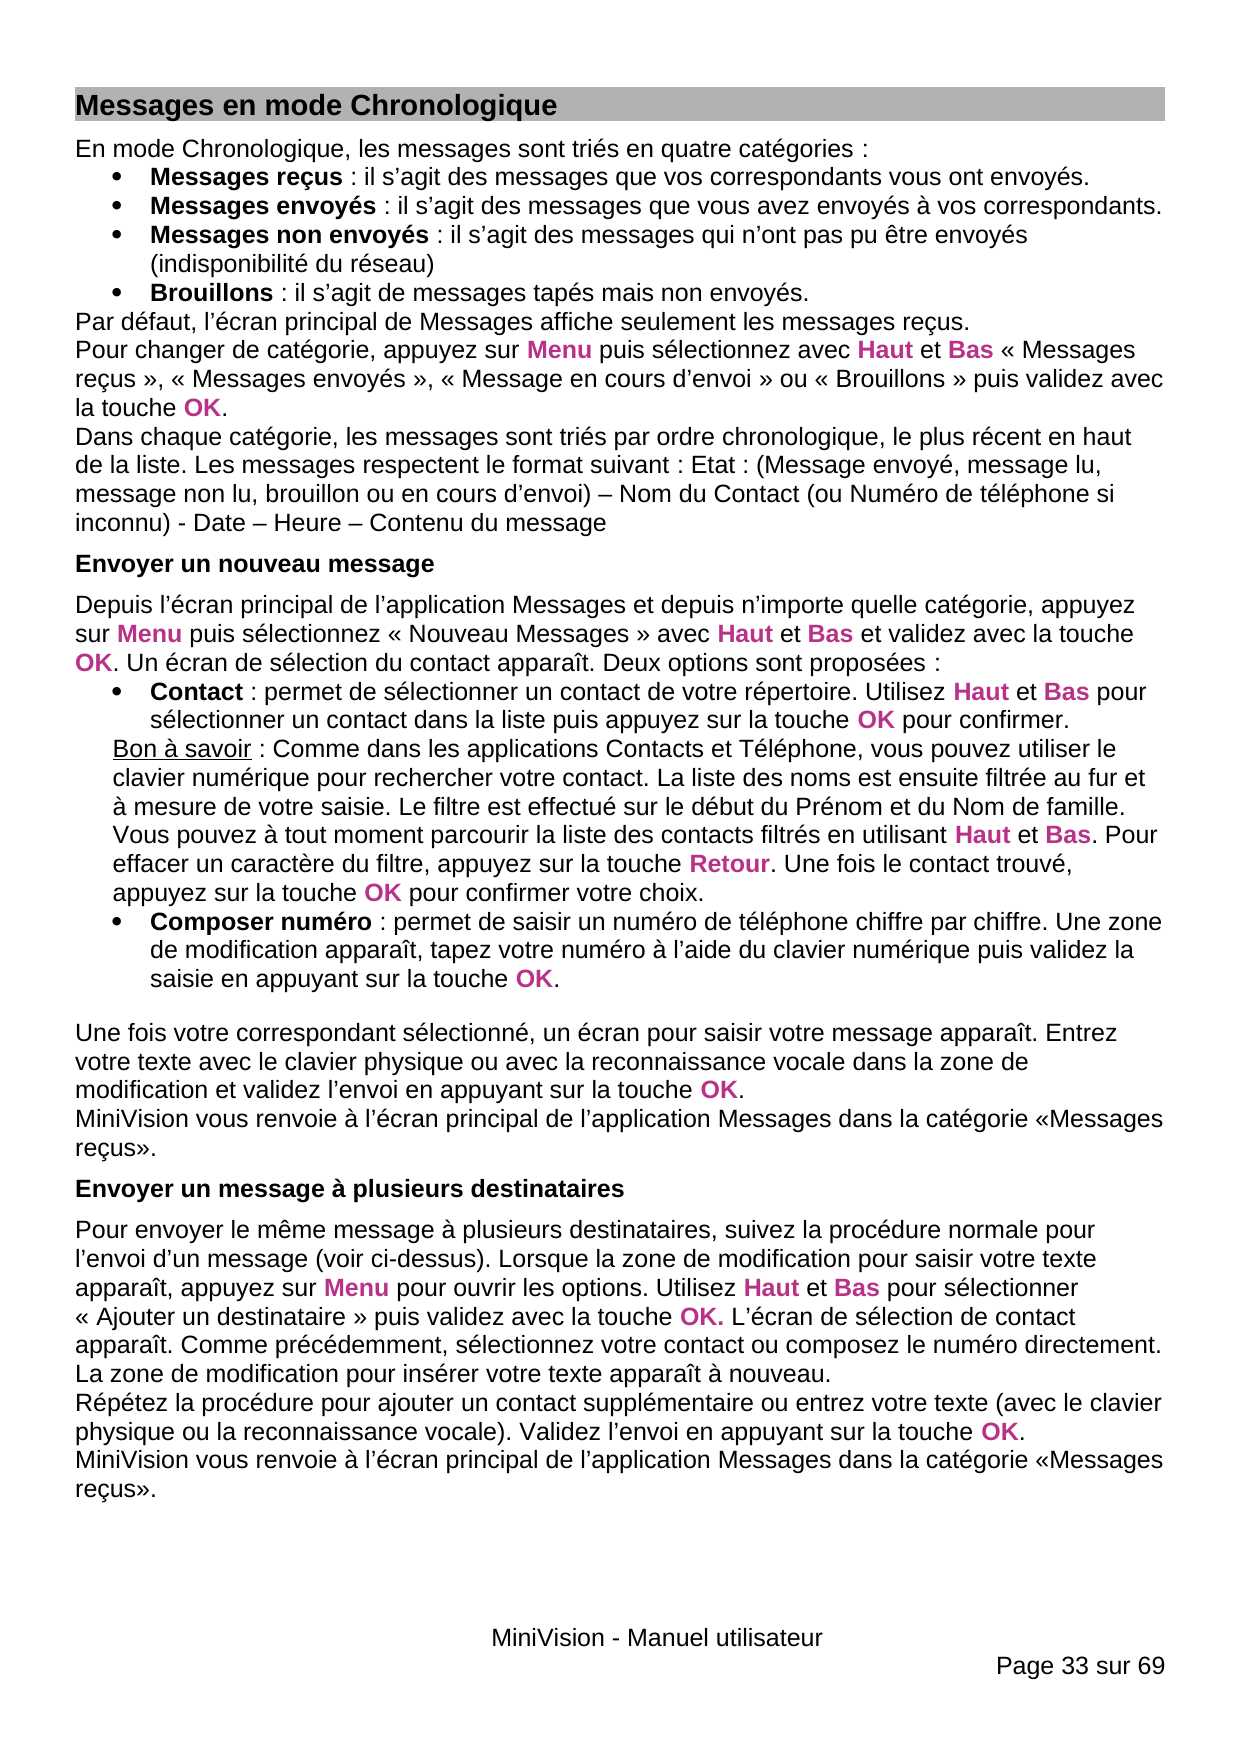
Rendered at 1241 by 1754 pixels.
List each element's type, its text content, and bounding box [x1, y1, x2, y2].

text Une fois votre correspondant sélectionné, un écran pour saisir votre message apparaît. Entrez votre texte avec le clavier physique ou avec la reconnaissance vocale dans la zone de modification et validez l’envoi en appuyant sur la touche OK. [75, 1018, 1165, 1104]
text MiniVision vous renvoie à l’écran principal de l’application Messages dans la catégorie «Messages reçus». [75, 1104, 1165, 1162]
text Pour changer de catégorie, appuyez sur Menu puis sélectionnez avec Haut et Bas « Messages reçus », « Messages envoyés », « Message en cours d’envoi » ou « Brouillons » puis validez avec la touche OK. [75, 335, 1165, 421]
list Composer numéro : permet de saisir un numéro de téléphone chiffre par chiffre. Une zone de modification apparaît, tapez votre numéro à l’aide du clavier numérique puis validez la saisie en appuyant sur la touche OK. [516, 907, 1165, 993]
text Pour envoyer le même message à plusieurs destinataires, suivez la procédure normale pour l’envoi d’un message (voir ci-dessus). Lorsque la zone de modification pour saisir votre texte apparaît, appuyez sur Menu pour ouvrir les options. Utilisez Haut et Bas pour sélectionner « Ajouter un destinataire » puis validez avec la touche OK. L’écran de sélection de contact apparaît. Comme précédemment, sélectionnez votre contact ou composez le numéro directement. La zone de modification pour insérer votre texte apparaît à nouveau. [75, 1215, 1165, 1388]
list Messages reçus : il s’agit des messages que vos correspondants vous ont envoyés. [112, 162, 1165, 191]
text Depuis l’écran principal de l’application Messages et depuis n’importe quelle catégorie, appuyez sur Menu puis sélectionnez « Nouveau Messages » avec Haut et Bas et validez avec la touche OK. Un écran de sélection du contact apparaît. Deux options sont proposées : [75, 590, 1165, 676]
text Répétez la procédure pour ajouter un contact supplémentaire ou entrez votre texte (avec le clavier physique ou la reconnaissance vocale). Validez l’envoi en appuyant sur la touche OK. [75, 1388, 1165, 1445]
subtitle Messages en mode Chronologique [75, 87, 1165, 121]
text Bon à savoir : Comme dans les applications Contacts et Téléphone, vous pouvez utiliser le clavier numérique pour rechercher votre contact. La liste des noms est ensuite filtrée au fur et à mesure de votre saisie. Le filtre est effectué sur le début du Prénom et du Nom de famille. Vous pouvez à tout moment parcourir la liste des contacts filtrés en utilisant Haut et Bas. Pour effacer un caractère du filtre, appuyez sur la touche Retour. Une fois le contact trouvé, appuyez sur la touche OK pour confirmer votre choix. [112, 734, 1165, 907]
text Par défaut, l’écran principal de Messages affiche seulement les messages reçus. [75, 306, 1165, 335]
text Dans chaque catégorie, les messages sont triés par ordre chronologique, le plus récent en haut de la liste. Les messages respectent le format suivant : Etat : (Message envoyé, message lu, message non lu, brouillon ou en cours d’envoi) – Nom du Contact (ou Numéro de téléphone si inconnu) - Date – Heure – Contenu du message [75, 421, 1165, 536]
subtitle Envoyer un message à plusieurs destinataires [75, 1174, 1165, 1203]
list Composer numéro : permet de saisir un numéro de téléphone chiffre par chiffre. Une zone de modification apparaît, tapez votre numéro à l’aide du clavier numérique puis validez la saisie en appuyant sur la touche OK. [112, 907, 386, 993]
list Brouillons : il s’agit de messages tapés mais non envoyés. [112, 278, 1165, 306]
text En mode Chronologique, les messages sont triés en quatre catégories : [75, 133, 1165, 162]
list Messages non envoyés : il s’agit des messages qui n’ont pas pu être envoyés (indisponibilité du réseau) [112, 220, 1165, 278]
text MiniVision vous renvoie à l’écran principal de l’application Messages dans la catégorie «Messages reçus». [75, 1445, 1165, 1503]
list Contact : permet de sélectionner un contact de votre répertoire. Utilisez Haut et Bas pour sélectionner un contact dans la liste puis appuyez sur la touche OK pour confirmer. [112, 676, 1165, 734]
list Messages envoyés : il s’agit des messages que vous avez envoyés à vos correspondants. [112, 191, 1165, 220]
subtitle Envoyer un nouveau message [75, 549, 1165, 578]
